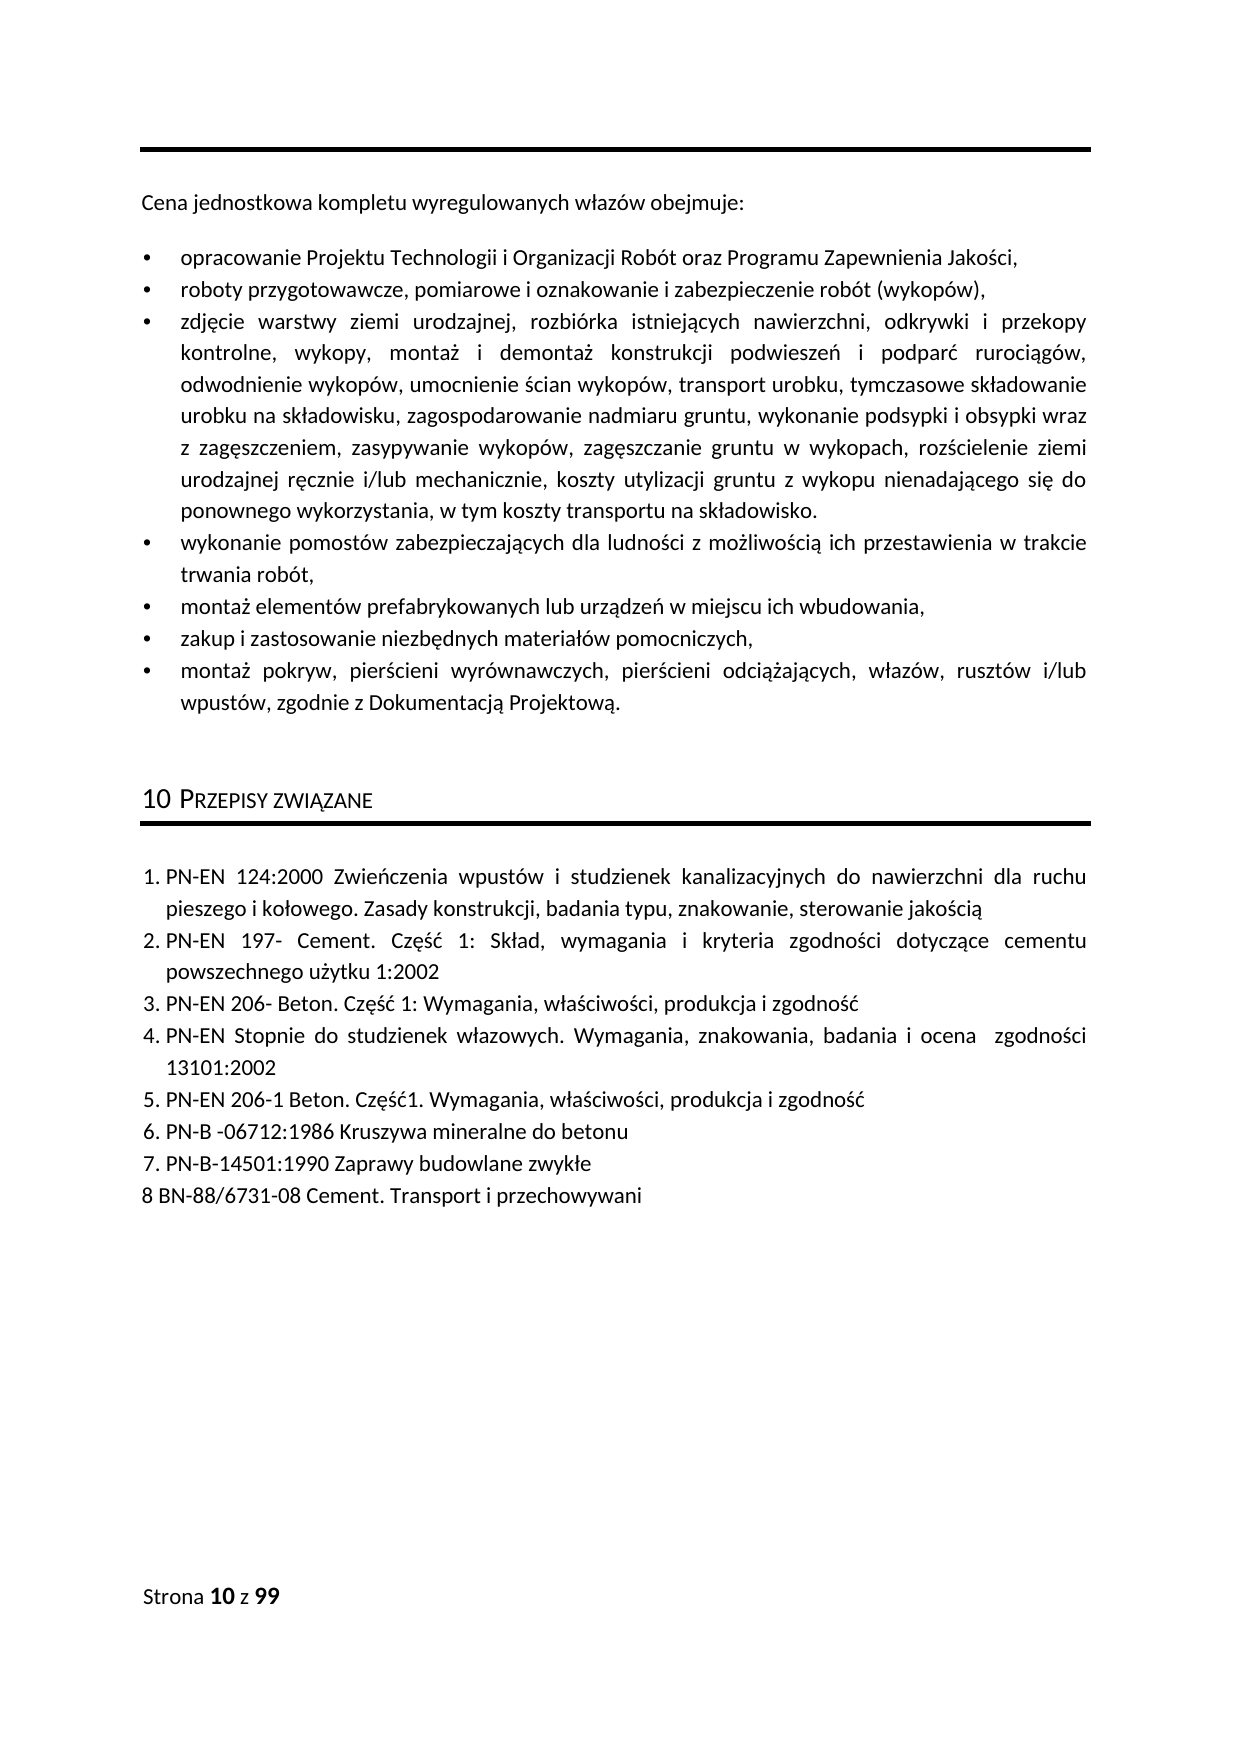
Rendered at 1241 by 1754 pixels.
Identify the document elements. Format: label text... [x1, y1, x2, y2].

list PN-EN 124:2000 Zwieńczenia wpustów i studzienek kanalizacyjnych do nawierzchni dla ruchu pieszego i kołowego. Zasady konstrukcji, badania typu, znakowanie, sterowanie jakością [143, 862, 1088, 922]
list montaż pokryw, pierścieni wyrównawczych, pierścieni odciążających, włazów, rusztów i/lub wpustów, zgodnie z Dokumentacją Projektową. [143, 656, 1088, 716]
list zdjęcie warstwy ziemi urodzajnej, rozbiórka istniejących nawierzchni, odkrywki i przekopy kontrolne, wykopy, montaż i demontaż konstrukcji podwieszeń i podparć rurociągów, odwodnienie wykopów, umocnienie ścian wykopów, transport urobku, tymczasowe składowanie urobku na składowisku, zagospodarowanie nadmiaru gruntu, wykonanie podsypki i obsypki wraz z zagęszczeniem, zasypywanie wykopów, zagęszczanie gruntu w wykopach, rozścielenie ziemi urodzajnej ręcznie i/lub mechanicznie, koszty utylizacji gruntu z wykopu nienadającego się do ponownego wykorzystania, w tym koszty transportu na składowisko. [143, 307, 1088, 524]
list roboty przygotowawcze, pomiarowe i oznakowanie i zabezpieczenie robót (wykopów), [143, 275, 1088, 303]
list PN-EN 206- Beton. Część 1: Wymagania, właściwości, produkcja i zgodność [143, 989, 1088, 1017]
list PN-EN 197- Cement. Część 1: Skład, wymagania i kryteria zgodności dotyczące cementu powszechnego użytku 1:2002 [143, 926, 1088, 985]
list PN-EN Stopnie do studzienek włazowych. Wymagania, znakowania, badania i ocena zgodności 13101:2002 [143, 1021, 1088, 1081]
list montaż elementów prefabrykowanych lub urządzeń w miejscu ich wbudowania, [143, 592, 1088, 620]
list PN-B-14501:1990 Zaprawy budowlane zwykłe [143, 1149, 1088, 1177]
list zakup i zastosowanie niezbędnych materiałów pomocniczych, [143, 624, 1088, 652]
list wykonanie pomostów zabezpieczających dla ludności z możliwością ich przestawienia w trakcie trwania robót, [143, 528, 1088, 588]
list PN-B -06712:1986 Kruszywa mineralne do betonu [143, 1117, 1088, 1145]
list opracowanie Projektu Technologii i Organizacji Robót oraz Programu Zapewnienia Jakości, [143, 243, 1088, 271]
text 8 BN-88/6731-08 Cement. Transport i przechowywani [141, 1181, 1088, 1209]
text Cena jednostkowa kompletu wyregulowanych włazów obejmuje: [141, 188, 1088, 217]
list PN-EN 206-1 Beton. Część1. Wymagania, właściwości, produkcja i zgodność [143, 1085, 1088, 1113]
text 10 PRZEPISY ZWIĄZANE [141, 780, 1088, 816]
